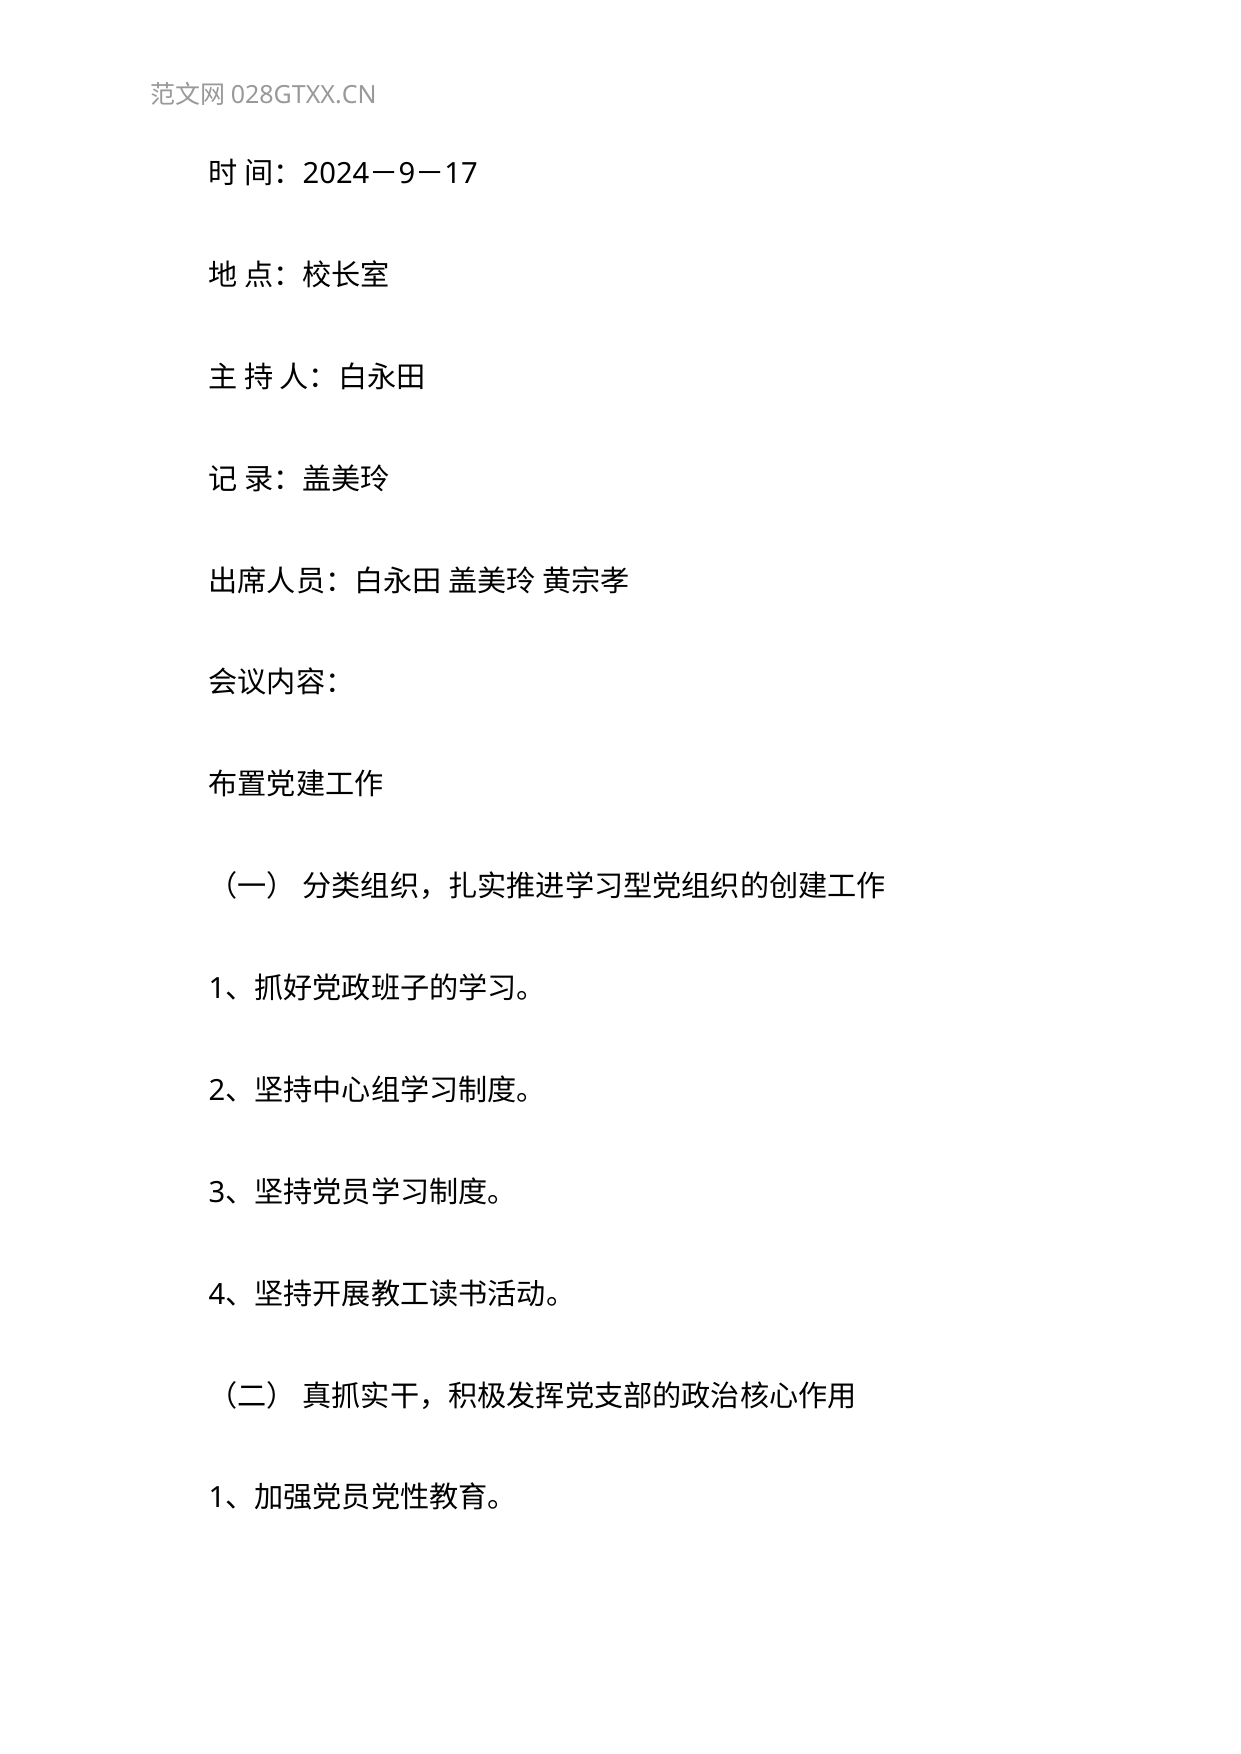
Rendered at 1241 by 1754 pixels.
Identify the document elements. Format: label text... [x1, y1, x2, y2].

text （一） 分类组织，扎实推进学习型党组织的创建工作 [150, 863, 1090, 905]
text 2、坚持中心组学习制度。 [150, 1066, 1090, 1109]
text 1、加强党员党性教育。 [150, 1474, 1090, 1516]
text 出席人员：白永田 盖美玲 黄宗孝 [150, 557, 1090, 599]
text 4、坚持开展教工读书活动。 [150, 1270, 1090, 1313]
text 3、坚持党员学习制度。 [150, 1168, 1090, 1211]
text （二） 真抓实干，积极发挥党支部的政治核心作用 [150, 1372, 1090, 1414]
text 布置党建工作 [150, 761, 1090, 803]
text 时 间：2024－9－17 [150, 150, 1090, 192]
text 1、抓好党政班子的学习。 [150, 964, 1090, 1007]
text 主 持 人：白永田 [150, 354, 1090, 396]
text 地 点：校长室 [150, 252, 1090, 294]
text 记 录：盖美玲 [150, 456, 1090, 498]
text 会议内容： [150, 659, 1090, 701]
